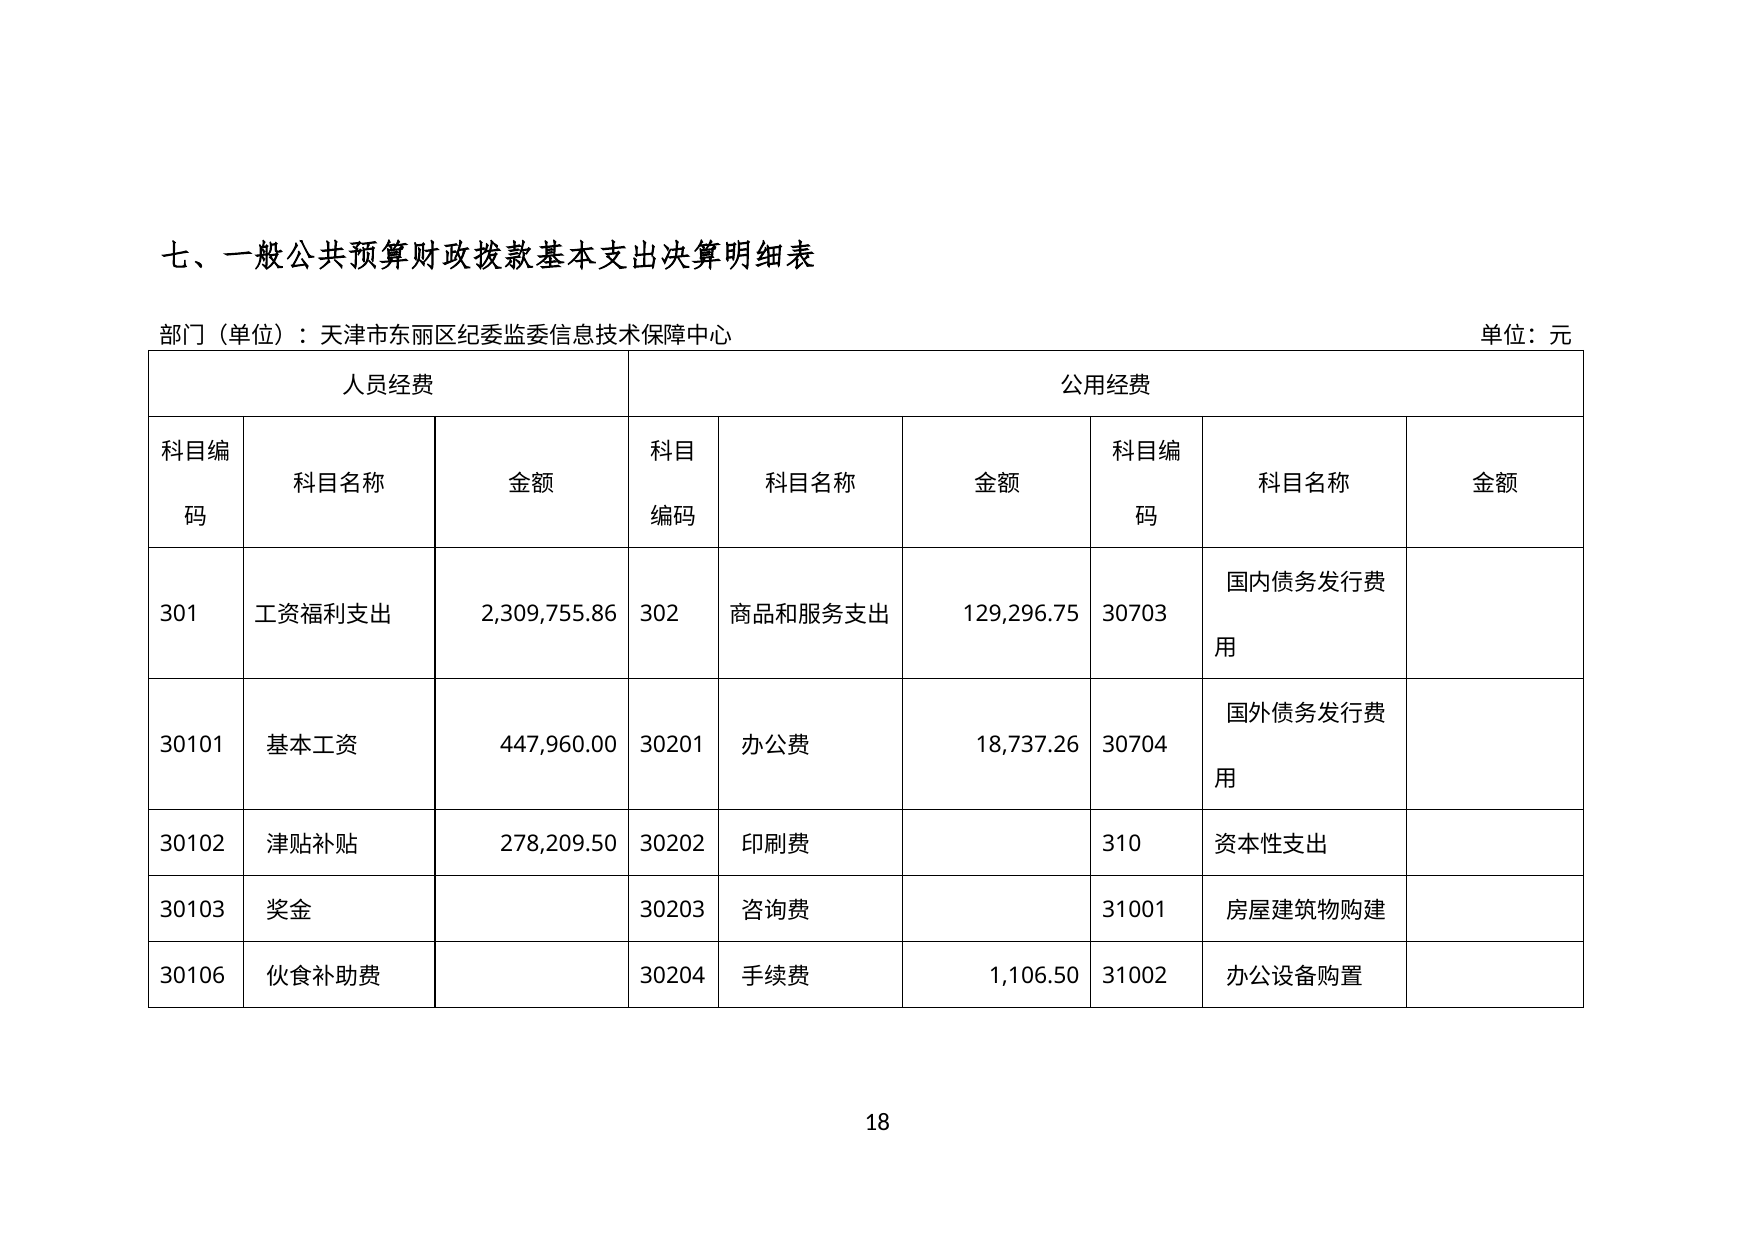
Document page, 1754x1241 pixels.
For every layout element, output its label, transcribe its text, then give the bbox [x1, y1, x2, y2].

table_cell [436, 876, 628, 941]
table_cell 31001 [1091, 876, 1202, 941]
table_cell 金额 [1407, 417, 1583, 547]
table_cell 301 [149, 548, 243, 678]
table_cell 印刷费 [719, 810, 902, 875]
table_cell 咨询费 [719, 876, 902, 941]
table_cell 国外债务发行费用 [1203, 679, 1406, 809]
table_cell 30703 [1091, 548, 1202, 678]
table_cell 资本性支出 [1203, 810, 1406, 875]
table_cell 310 [1091, 810, 1202, 875]
table_cell 30704 [1091, 679, 1202, 809]
table_cell 30106 [149, 942, 243, 1007]
table_cell 办公费 [719, 679, 902, 809]
table_cell 国内债务发行费用 [1203, 548, 1406, 678]
table_cell 科目名称 [244, 417, 434, 547]
table_cell 30201 [629, 679, 718, 809]
table_cell [1407, 876, 1583, 941]
table_cell 金额 [903, 417, 1090, 547]
table_cell 办公设备购置 [1203, 942, 1406, 1007]
table_cell [903, 876, 1090, 941]
table_cell 30102 [149, 810, 243, 875]
table_cell 科目编码 [1091, 417, 1202, 547]
table_cell 2,309,755.86 [436, 548, 628, 678]
table_cell 30103 [149, 876, 243, 941]
table_cell 31002 [1091, 942, 1202, 1007]
table_cell 科目编码 [629, 417, 718, 547]
table_cell 30101 [149, 679, 243, 809]
table_cell 科目名称 [1203, 417, 1406, 547]
table_cell [903, 810, 1090, 875]
table_cell 基本工资 [244, 679, 434, 809]
table_cell 科目名称 [719, 417, 902, 547]
table_cell [1407, 942, 1583, 1007]
table_cell 1,106.50 [903, 942, 1090, 1007]
table_cell 302 [629, 548, 718, 678]
table_cell 公用经费 [629, 351, 1583, 416]
table_cell 手续费 [719, 942, 902, 1007]
table_cell 房屋建筑物购建 [1203, 876, 1406, 941]
table_cell 30203 [629, 876, 718, 941]
table_header 单位：元 [1406, 285, 1583, 350]
table_cell [1407, 679, 1583, 809]
table_cell 129,296.75 [903, 548, 1090, 678]
table_cell [1407, 548, 1583, 678]
table_cell 金额 [436, 417, 628, 547]
text 七、一般公共预算财政拨款基本支出决算明细表 [159, 220, 1594, 285]
table_cell 商品和服务支出 [719, 548, 902, 678]
table_cell 18,737.26 [903, 679, 1090, 809]
table_cell 447,960.00 [436, 679, 628, 809]
table_cell 30202 [629, 810, 718, 875]
table_cell [436, 942, 628, 1007]
table_header 部门（单位）：天津市东丽区纪委监委信息技术保障中心 [148, 285, 1406, 350]
table_cell [1407, 810, 1583, 875]
table_cell 30204 [629, 942, 718, 1007]
table_cell 奖金 [244, 876, 434, 941]
table_cell 科目编码 [149, 417, 243, 547]
table_cell 津贴补贴 [244, 810, 434, 875]
table_cell 伙食补助费 [244, 942, 434, 1007]
table_cell 人员经费 [149, 351, 628, 416]
table_cell 工资福利支出 [244, 548, 434, 678]
table_cell 278,209.50 [436, 810, 628, 875]
